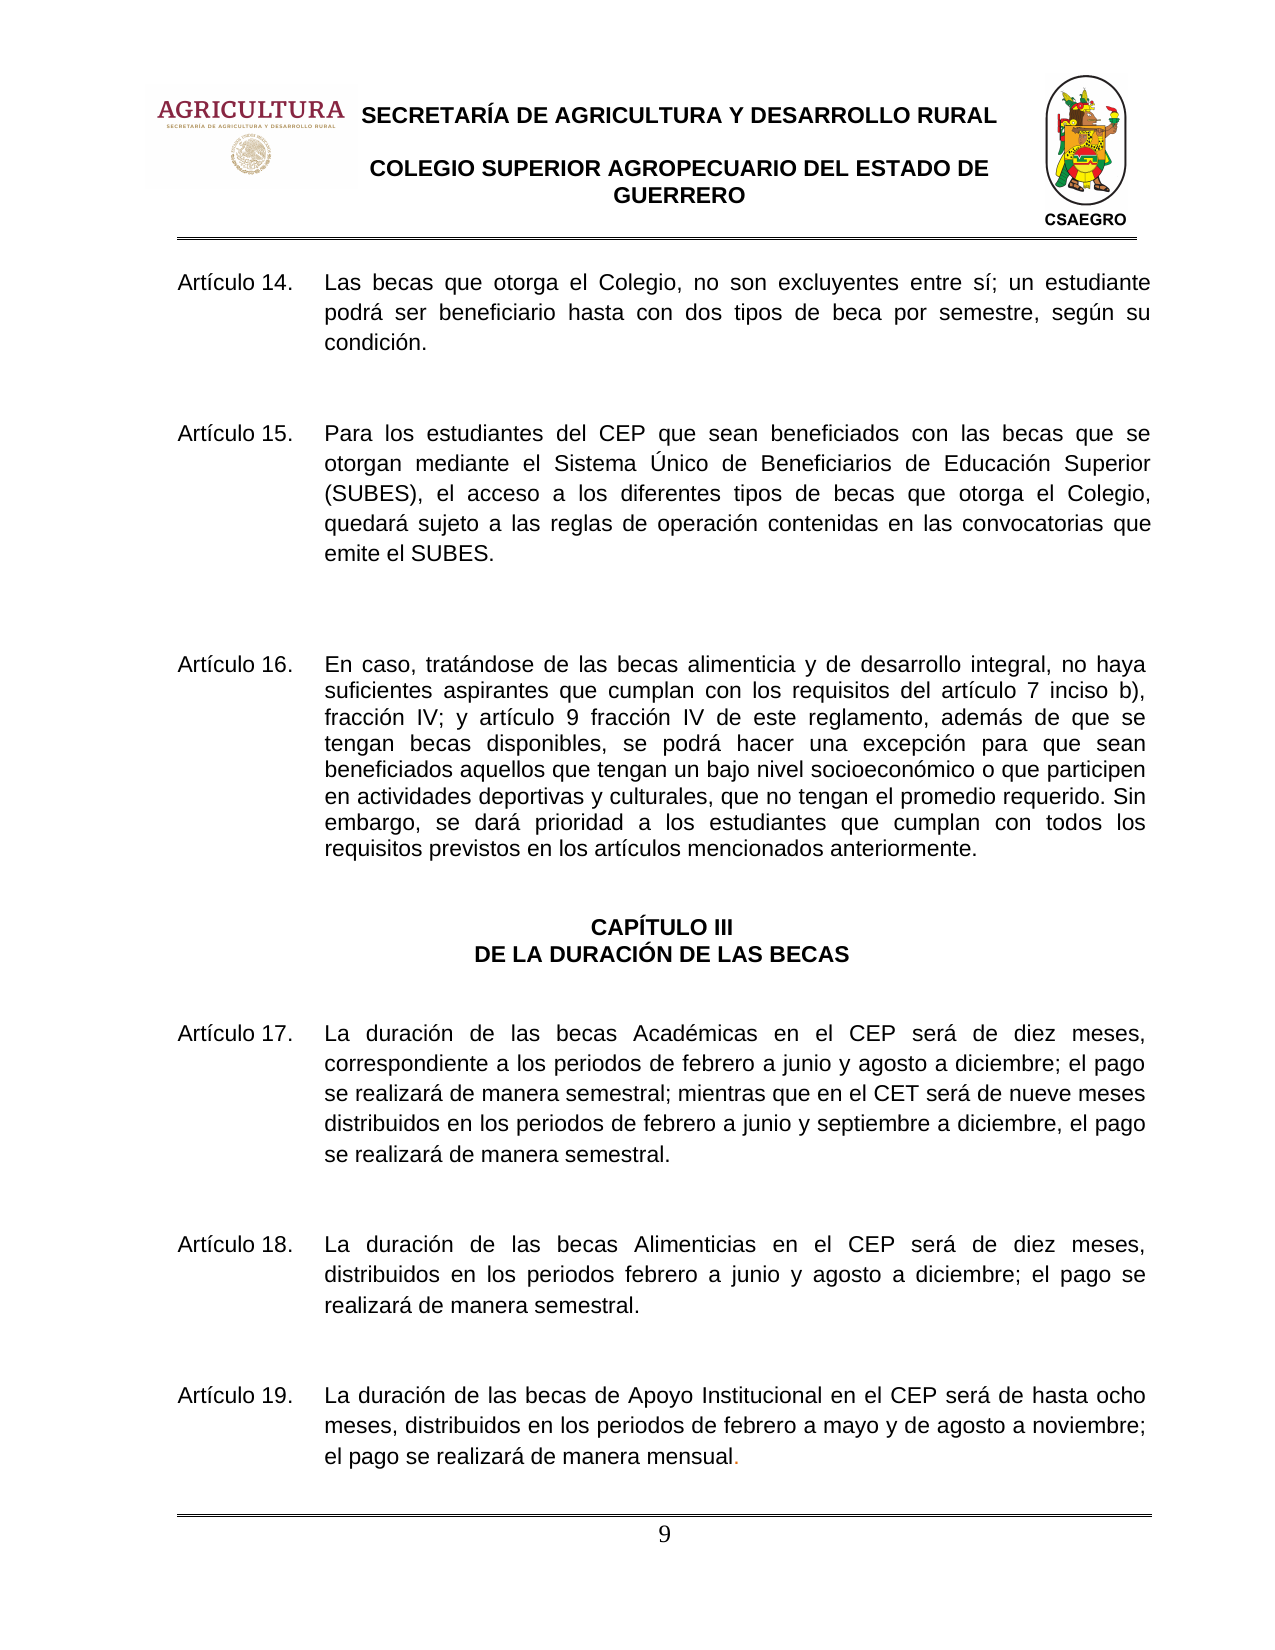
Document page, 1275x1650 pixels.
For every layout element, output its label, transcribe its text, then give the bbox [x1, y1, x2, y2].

text Artículo 14. Las becas que otorga el Colegio, no son excluyentes entre sí; un estudiante podrá ser beneficiario hasta con dos tipos de beca por semestre, según su condición. [177, 268, 1152, 355]
picture [1044, 73, 1129, 230]
text Artículo 19. La duración de las becas de Apoyo Institucional en el CEP será de hasta ocho meses, distribuidos en los periodos de febrero a mayo y de agosto a noviembre; el pago se realizará de manera mensual. [177, 1382, 1147, 1469]
subtitle DE LA DURACIÓN DE LAS BECAS [177, 941, 1146, 967]
text Artículo 15. Para los estudiantes del CEP que sean beneficiados con las becas que se otorgan mediante el Sistema Único de Beneficiarios de Educación Superior (SUBES), el acceso a los diferentes tipos de becas que otorga el Colegio, quedará sujeto a las reglas de operación contenidas en las convocatorias que emite el SUBES. [177, 419, 1152, 567]
subtitle CAPÍTULO III [177, 914, 1146, 941]
text Artículo 16. En caso, tratándose de las becas alimenticia y de desarrollo integral, no haya suficientes aspirantes que cumplan con los requisitos del artículo 7 inciso b), fracción IV; y artículo 9 fracción IV de este reglamento, además de que se tengan becas disponibles, se podrá hacer una excepción para que sean beneficiados aquellos que tengan un bajo nivel socioeconómico o que participen en actividades deportivas y culturales, que no tengan el promedio requerido. Sin embargo, se dará prioridad a los estudiantes que cumplan con todos los requisitos previstos en los artículos mencionados anteriormente. [177, 651, 1146, 862]
text Artículo 17. La duración de las becas Académicas en el CEP será de diez meses, correspondiente a los periodos de febrero a junio y agosto a diciembre; el pago se realizará de manera semestral; mientras que en el CET será de nueve meses distribuidos en los periodos de febrero a junio y septiembre a diciembre, el pago se realizará de manera semestral. [177, 1020, 1147, 1167]
picture [144, 84, 358, 189]
text Artículo 18. La duración de las becas Alimenticias en el CEP será de diez meses, distribuidos en los periodos febrero a junio y agosto a diciembre; el pago se realizará de manera semestral. [177, 1231, 1147, 1318]
